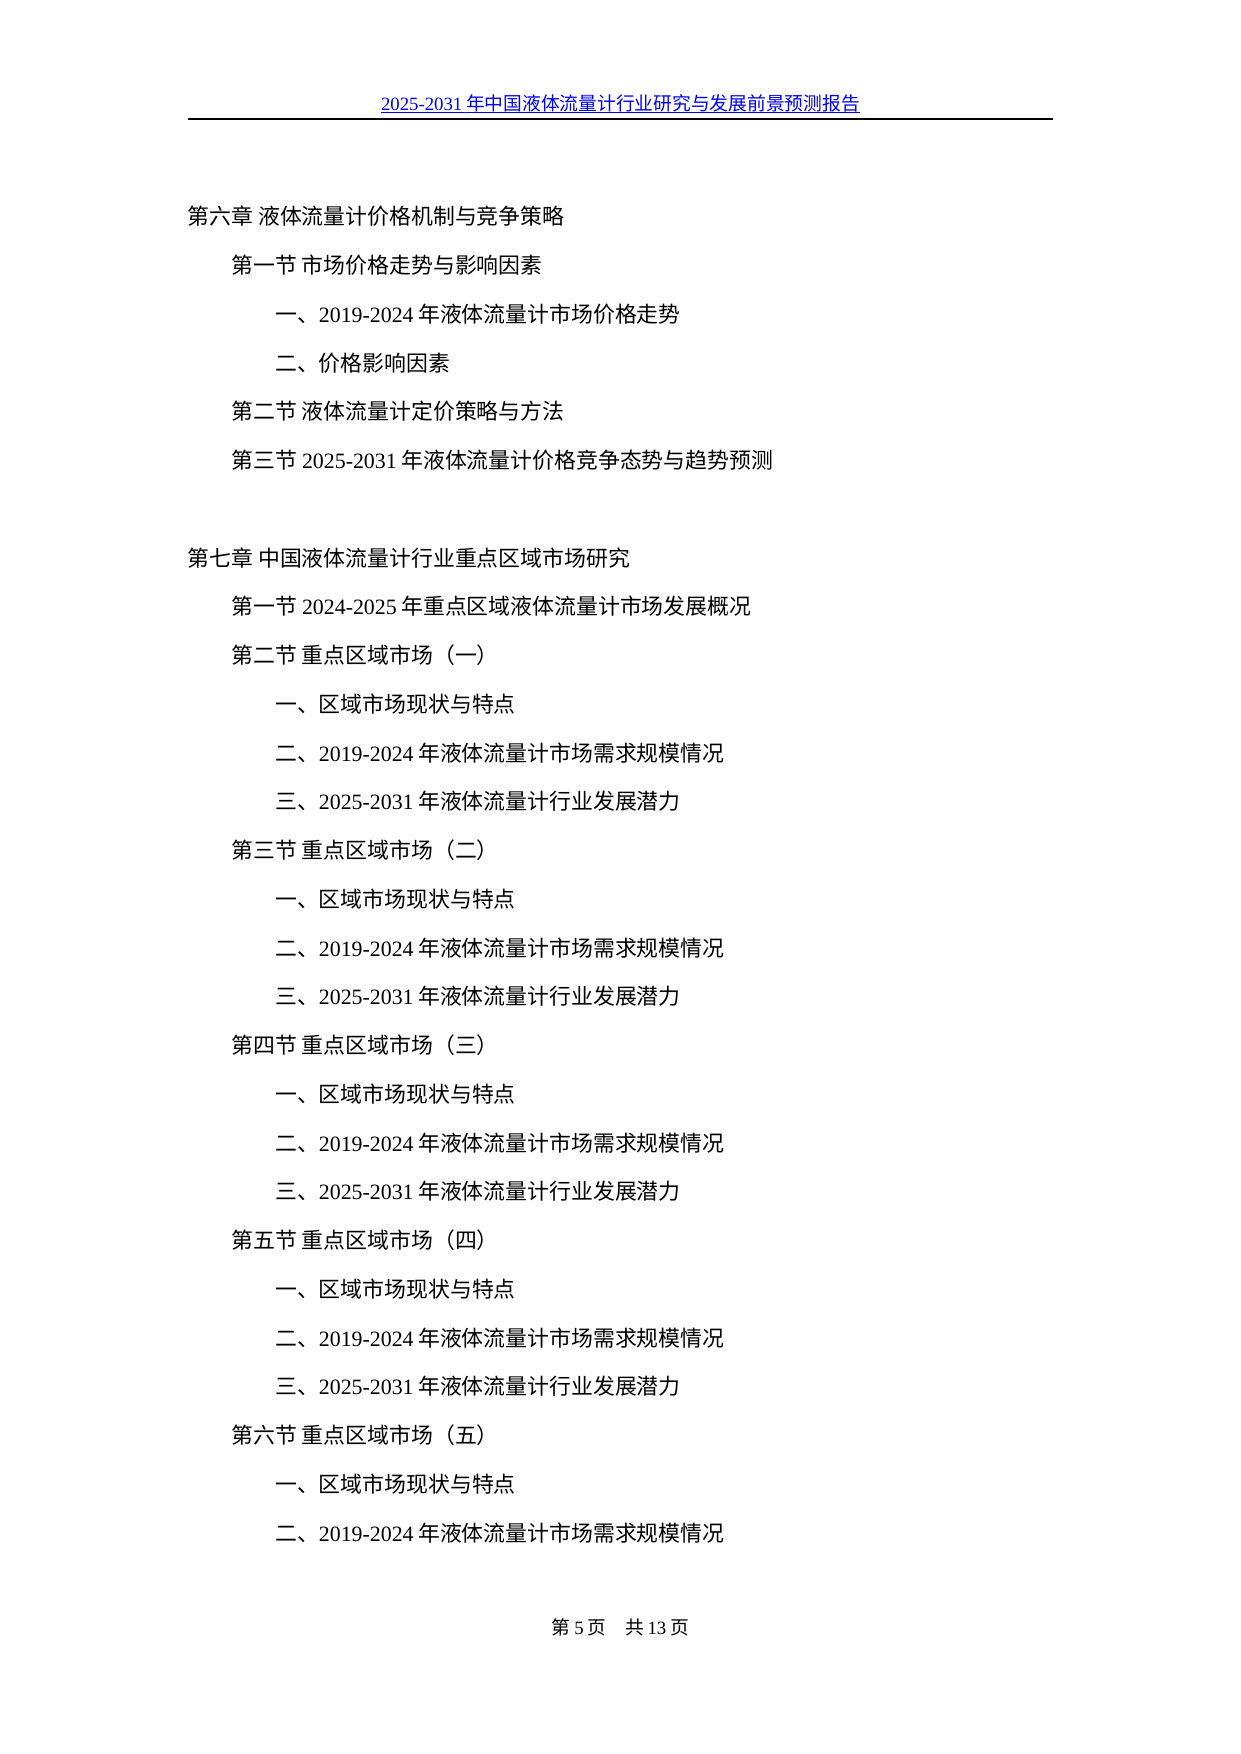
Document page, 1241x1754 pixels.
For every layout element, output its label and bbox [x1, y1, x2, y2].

text [187, 150, 1053, 1548]
